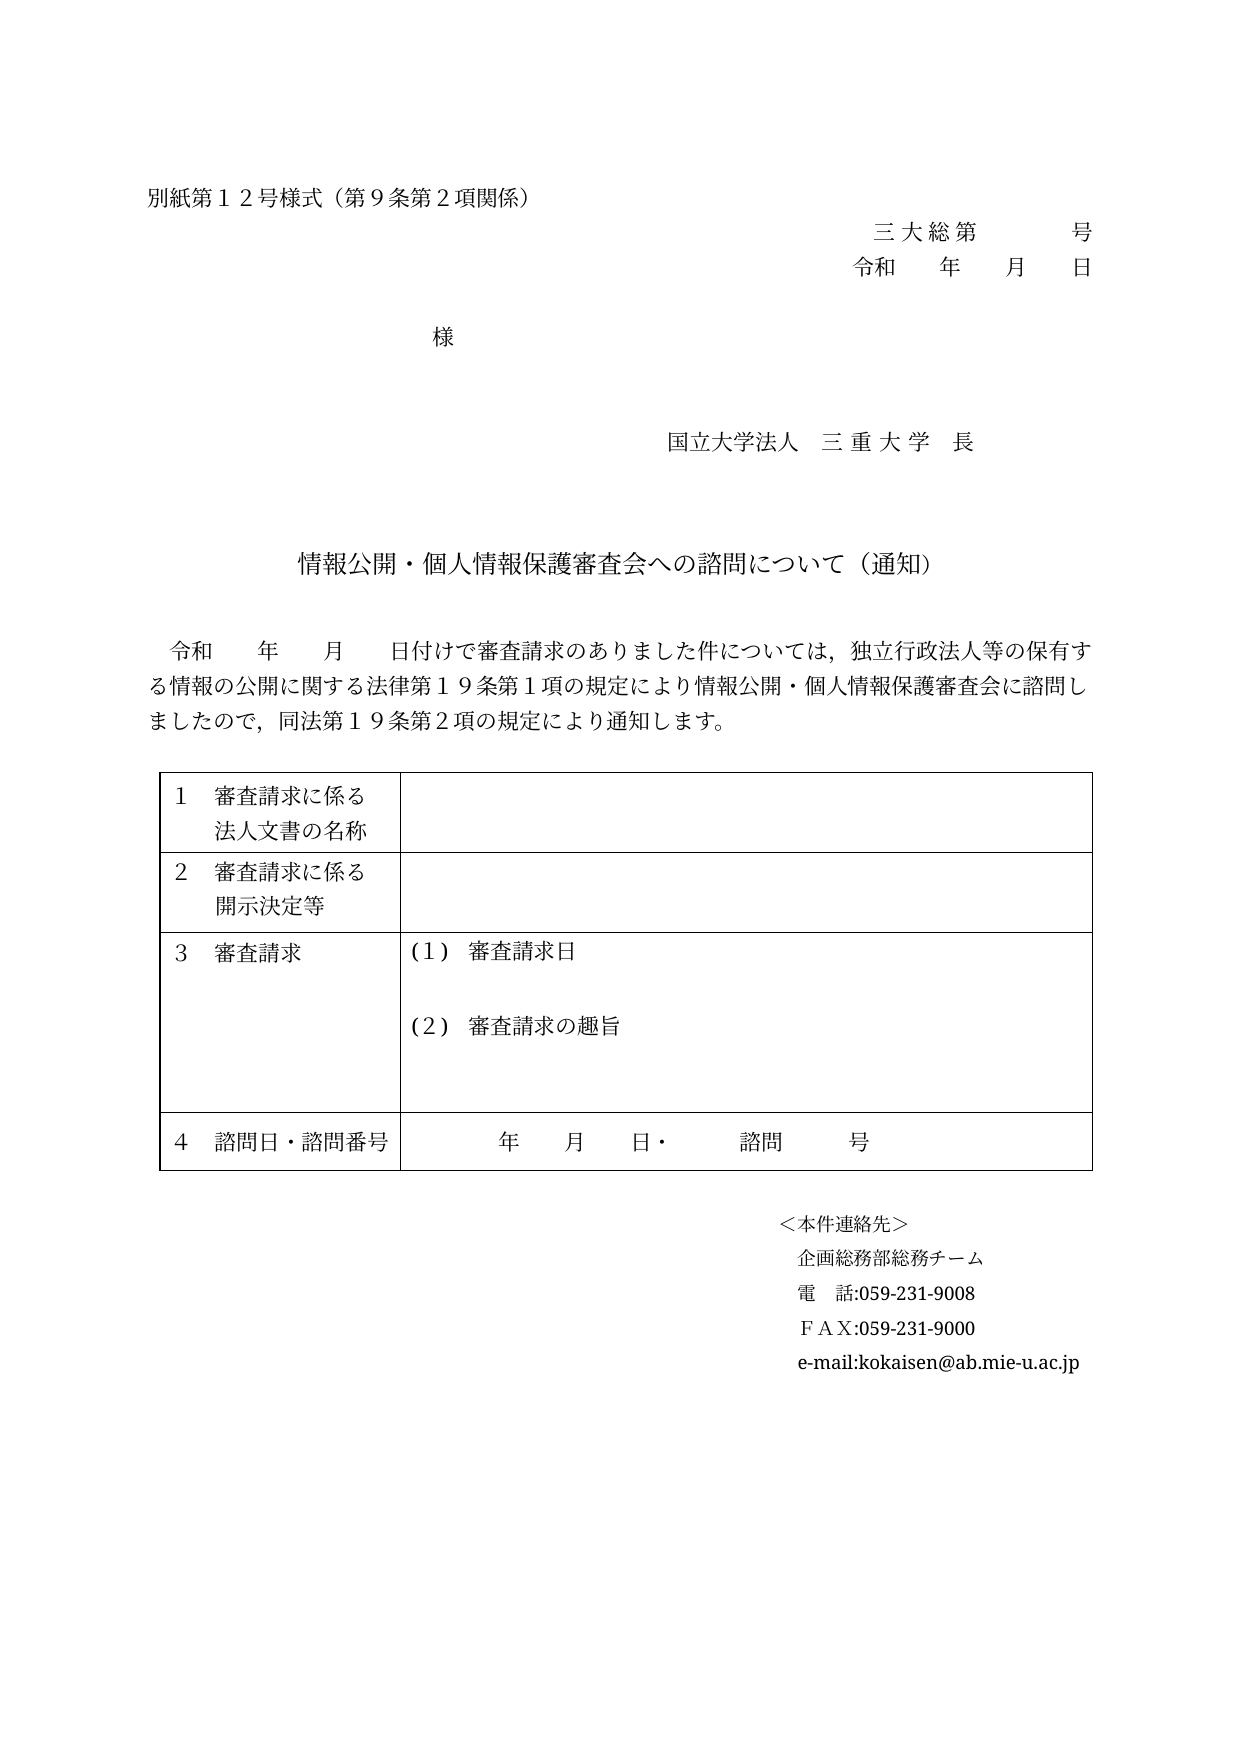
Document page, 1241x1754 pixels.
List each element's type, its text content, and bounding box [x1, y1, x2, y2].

text 企画総務部総務チーム [778, 1240, 1092, 1275]
text 三大総第 号 [148, 214, 1092, 249]
text ＦＡＸ:059-231-9000 [778, 1310, 1092, 1345]
text e-mail:kokaisen@ab.mie-u.ac.jp [778, 1345, 1092, 1380]
table_header [401, 773, 1092, 852]
table_cell 年 月 日・ 諮問 号 [401, 1113, 1092, 1169]
table_cell ４ 諮問日・諮問番号 [161, 1113, 400, 1169]
table_cell 審査請求日 審査請求の趣旨 [401, 933, 1092, 1112]
text 令和 年 月 日 [148, 249, 1092, 284]
text 様 [148, 319, 501, 353]
text 情報公開・個人情報保護審査会への諮問について（通知） [148, 528, 1092, 598]
text 国立大学法人 三重大学 長 [148, 423, 974, 458]
table_cell ２ 審査請求に係る 開示決定等 [161, 853, 400, 932]
text 令和 年 月 日付けで審査請求のありました件については，独立行政法人等の保有する情報の公開に関する法律第１９条第１項の規定により情報公開・個人情報保護審査会に諮問しましたので，同法第１９条第２項の規定により通知します。 [148, 633, 1092, 737]
table_header １ 審査請求に係る 法人文書の名称 [161, 773, 400, 852]
text ＜本件連絡先＞ [778, 1205, 1092, 1240]
text 電 話:059-231-9008 [778, 1275, 1092, 1310]
text 別紙第１２号様式（第９条第２項関係） [148, 179, 1092, 214]
table_cell ３ 審査請求 [161, 933, 400, 1112]
table_cell [401, 853, 1092, 932]
